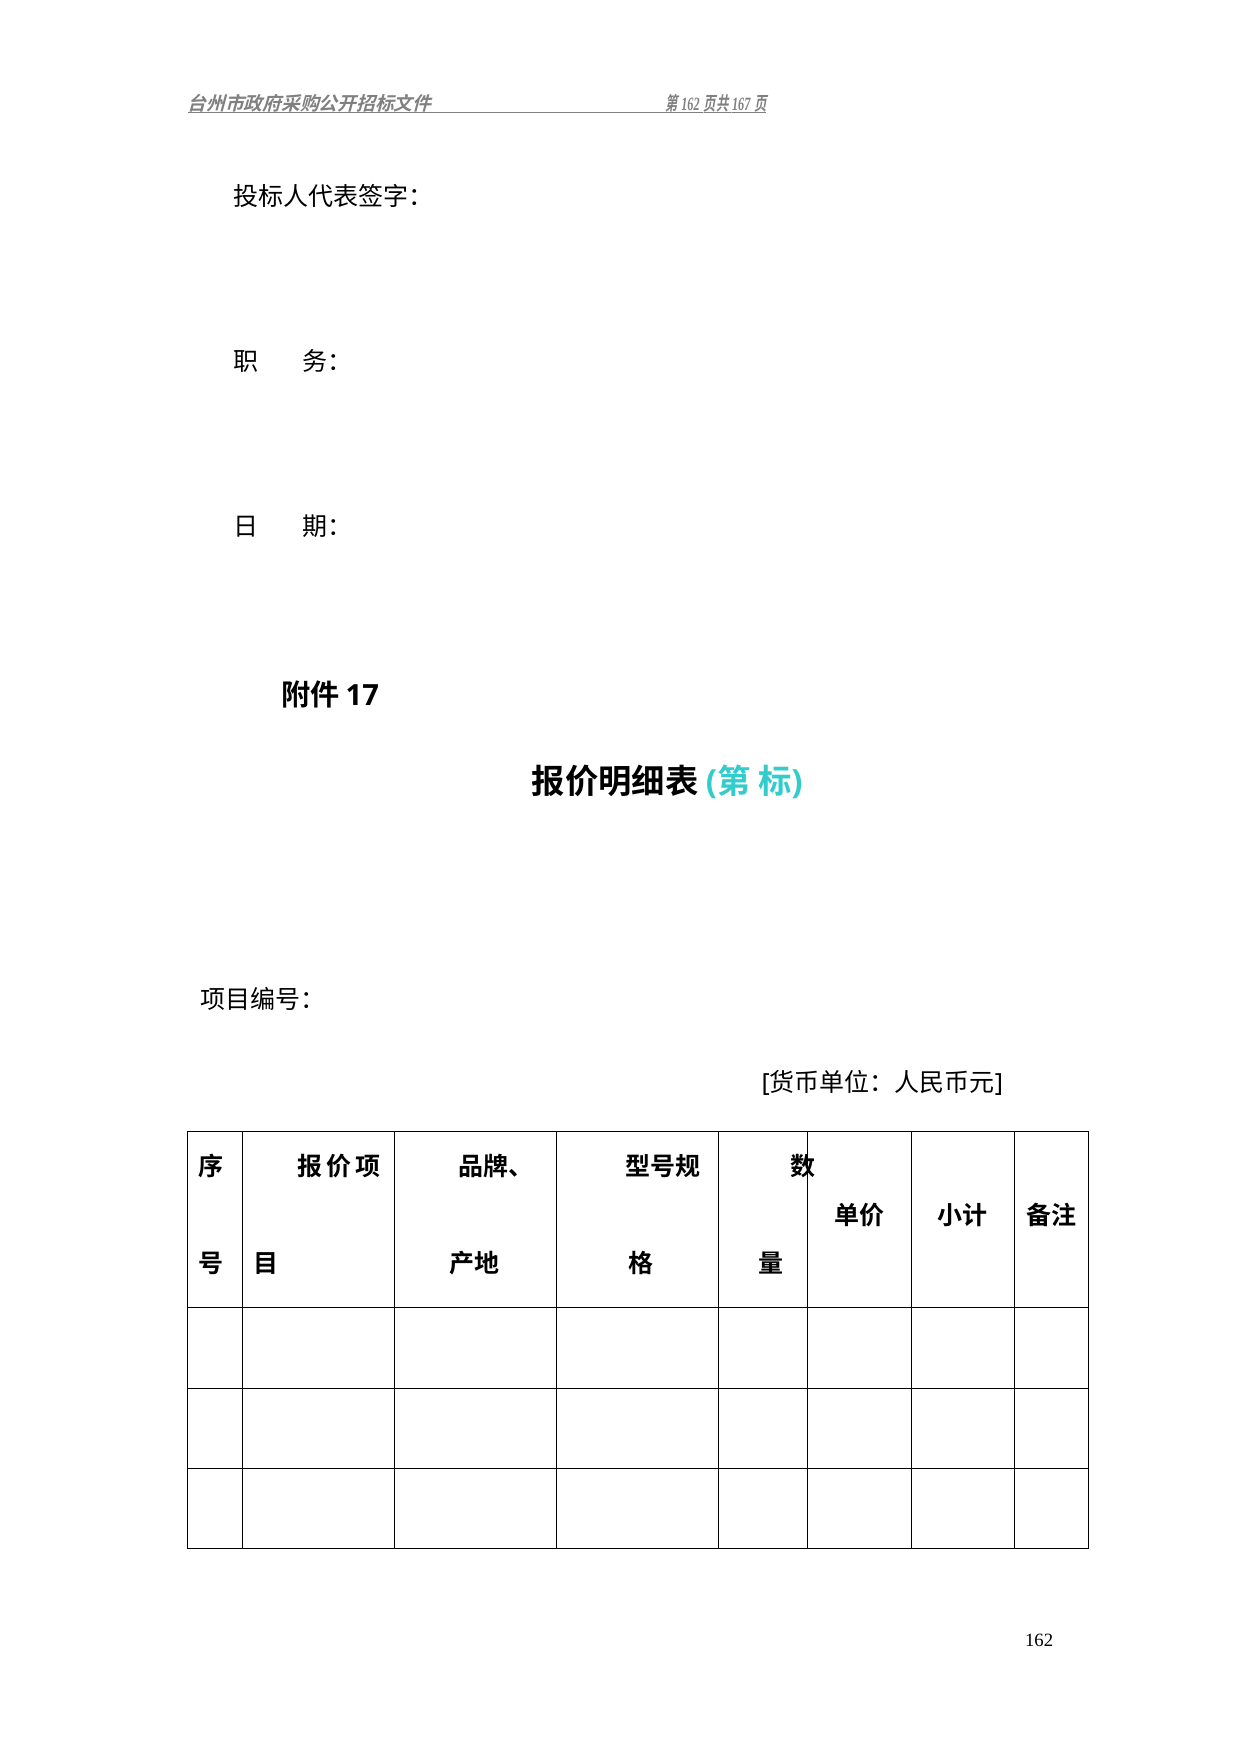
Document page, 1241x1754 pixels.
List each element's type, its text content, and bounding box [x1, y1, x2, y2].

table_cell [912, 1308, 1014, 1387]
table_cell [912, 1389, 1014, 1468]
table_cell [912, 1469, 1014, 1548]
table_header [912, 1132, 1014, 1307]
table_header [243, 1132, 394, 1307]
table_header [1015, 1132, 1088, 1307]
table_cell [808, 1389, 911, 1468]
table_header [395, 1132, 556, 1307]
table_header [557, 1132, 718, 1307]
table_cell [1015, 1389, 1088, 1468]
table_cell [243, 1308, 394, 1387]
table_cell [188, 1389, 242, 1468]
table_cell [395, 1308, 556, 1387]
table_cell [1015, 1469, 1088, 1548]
text 附件17 [237, 660, 1053, 725]
text 报价明细表 (第 标) [237, 746, 1053, 811]
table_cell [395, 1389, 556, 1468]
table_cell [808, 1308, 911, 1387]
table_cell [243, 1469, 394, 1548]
text 职 务： [187, 327, 1053, 392]
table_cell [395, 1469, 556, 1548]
text [货币单位：人民币元] [187, 1048, 1003, 1113]
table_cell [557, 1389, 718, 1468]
text 投标人代表签字： [187, 162, 1053, 227]
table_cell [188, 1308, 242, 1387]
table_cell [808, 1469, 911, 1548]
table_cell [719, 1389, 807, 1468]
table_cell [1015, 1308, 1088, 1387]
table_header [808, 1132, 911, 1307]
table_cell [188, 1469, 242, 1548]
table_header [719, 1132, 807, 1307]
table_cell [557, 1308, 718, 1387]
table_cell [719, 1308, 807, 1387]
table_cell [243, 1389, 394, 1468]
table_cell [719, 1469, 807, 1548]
text 日 期： [187, 492, 1053, 557]
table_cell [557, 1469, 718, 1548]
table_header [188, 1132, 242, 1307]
text 项目编号： [187, 965, 1053, 1030]
